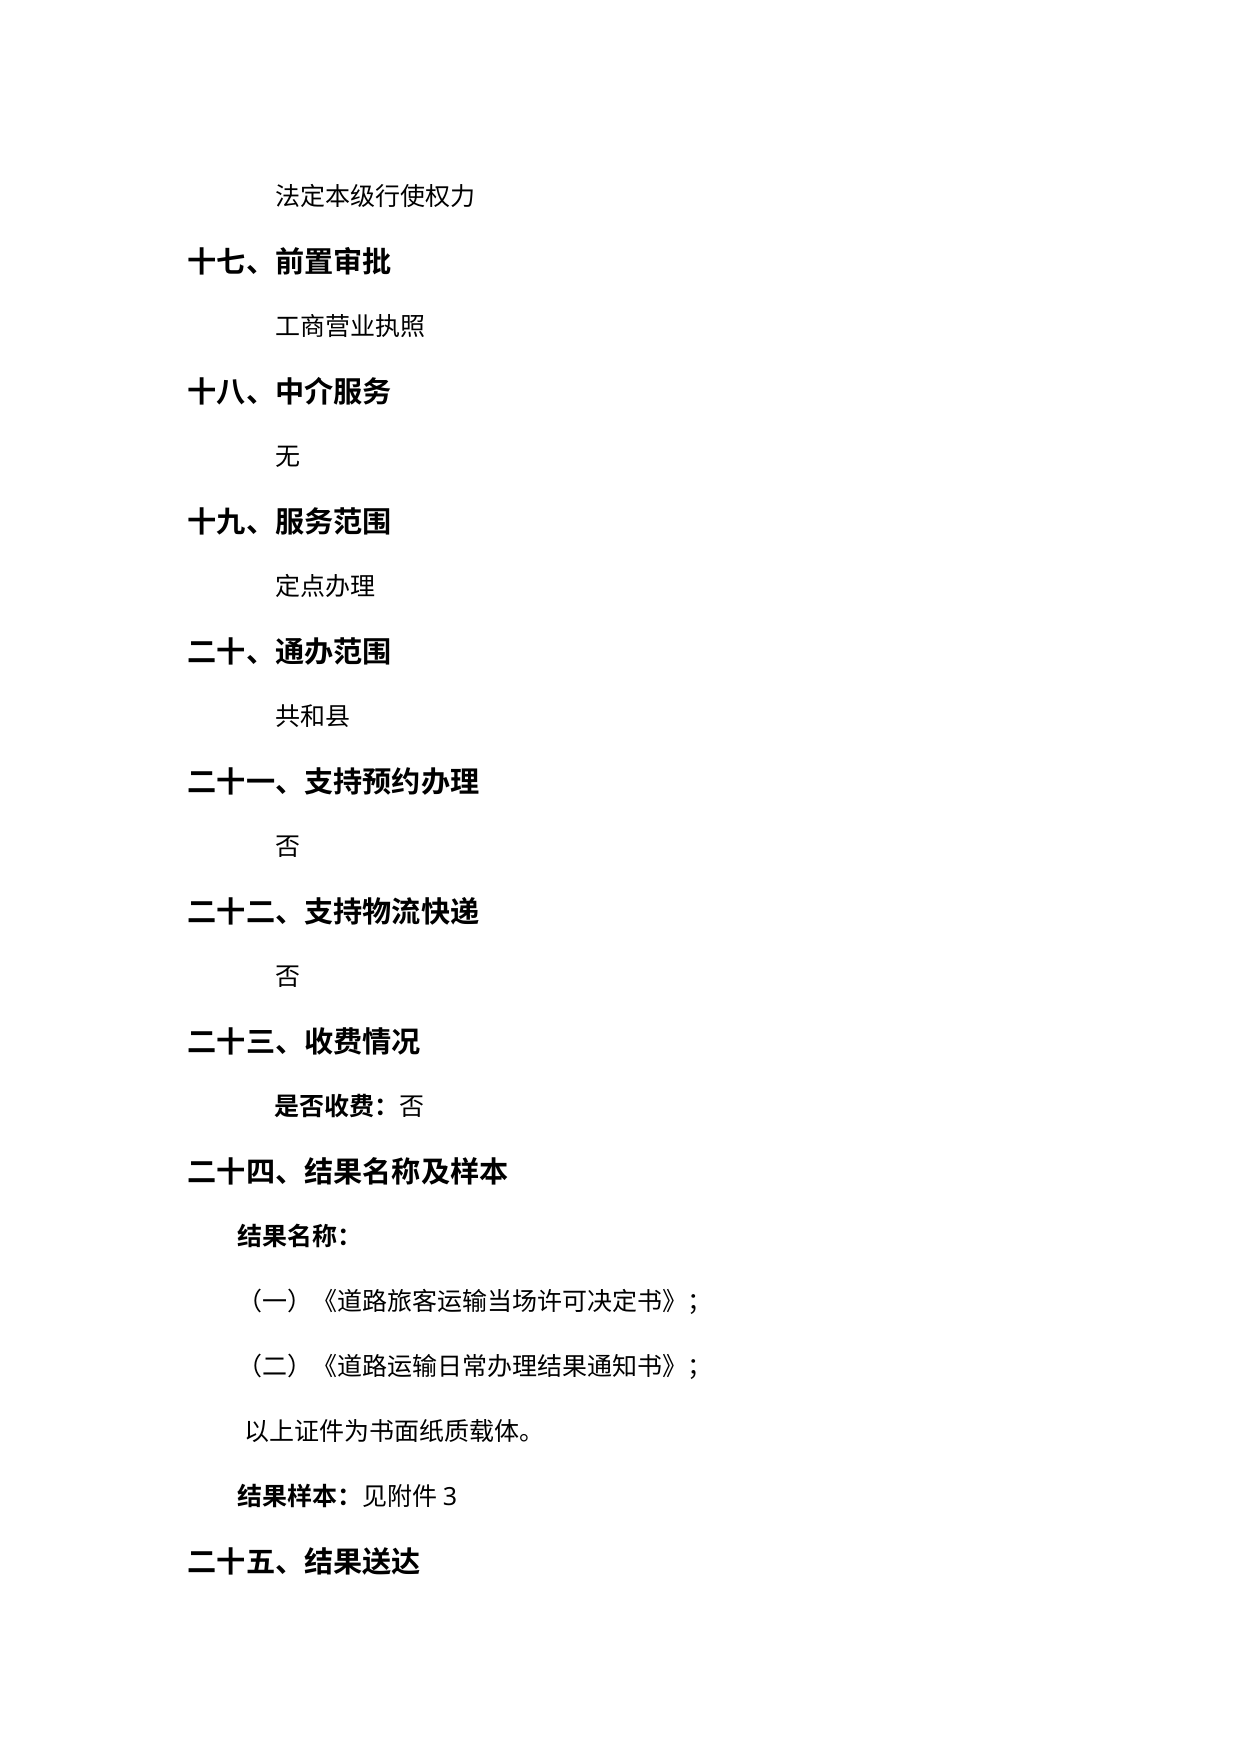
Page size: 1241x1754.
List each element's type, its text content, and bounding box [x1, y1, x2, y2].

list 前置审批 [187, 227, 1053, 292]
text 定点办理 [187, 552, 1053, 617]
list 结果送达 [187, 1527, 1053, 1592]
text 无 [187, 422, 1053, 487]
text 否 [187, 942, 1053, 1007]
list 支持预约办理 [187, 747, 1053, 812]
list 结果名称及样本 [187, 1137, 1053, 1202]
text 法定本级行使权力 [187, 162, 1053, 227]
text 结果名称： [187, 1202, 1053, 1267]
list 支持物流快递 [187, 877, 1053, 942]
text 否 [187, 812, 1053, 877]
text （一）《道路旅客运输当场许可决定书》； [187, 1267, 1053, 1332]
list 中介服务 [187, 357, 1053, 422]
text （二）《道路运输日常办理结果通知书》； [187, 1332, 1053, 1397]
list 通办范围 [187, 617, 1053, 682]
text 结果样本：见附件3 [187, 1462, 1053, 1527]
text 是否收费：否 [187, 1072, 1053, 1137]
text 共和县 [187, 682, 1053, 747]
list 收费情况 [187, 1007, 1053, 1072]
text 以上证件为书面纸质载体。 [187, 1397, 1053, 1462]
text 工商营业执照 [187, 292, 1053, 357]
list 服务范围 [187, 487, 1053, 552]
